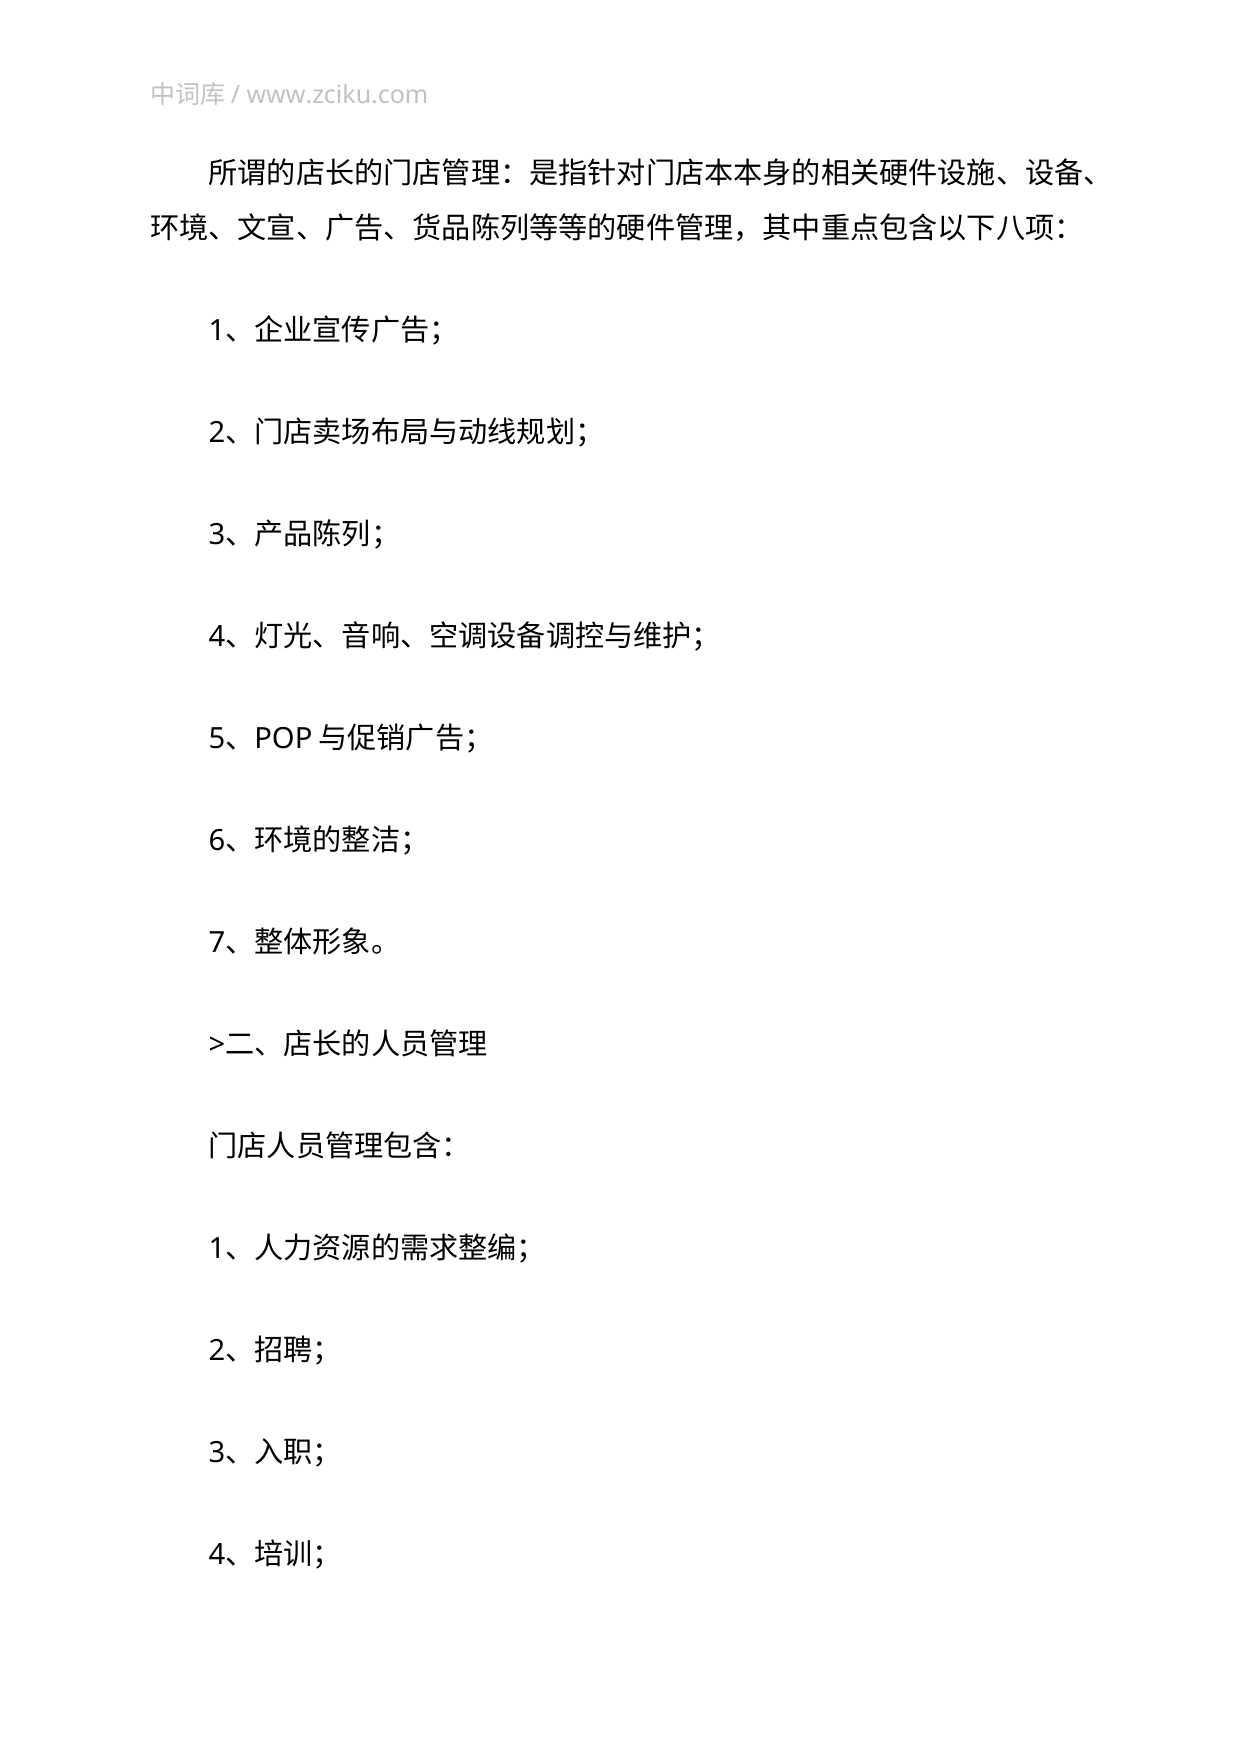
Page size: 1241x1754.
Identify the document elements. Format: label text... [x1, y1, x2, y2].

text 3、产品陈列； [150, 511, 1090, 553]
text 5、POP与促销广告； [150, 714, 1090, 757]
text 所谓的店长的门店管理：是指针对门店本本身的相关硬件设施、设备、环境、文宣、广告、货品陈列等等的硬件管理，其中重点包含以下八项： [150, 150, 1090, 247]
text 3、入职； [150, 1428, 1090, 1471]
text 1、人力资源的需求整编； [150, 1224, 1090, 1267]
text >二、店长的人员管理 [150, 1021, 1090, 1063]
text 7、整体形象。 [150, 918, 1090, 961]
text 1、企业宣传广告； [150, 307, 1090, 349]
text 2、招聘； [150, 1326, 1090, 1369]
text 4、灯光、音响、空调设备调控与维护； [150, 613, 1090, 655]
text 4、培训； [150, 1530, 1090, 1573]
text 门店人员管理包含： [150, 1122, 1090, 1165]
text 6、环境的整洁； [150, 817, 1090, 859]
text 2、门店卖场布局与动线规划； [150, 409, 1090, 451]
